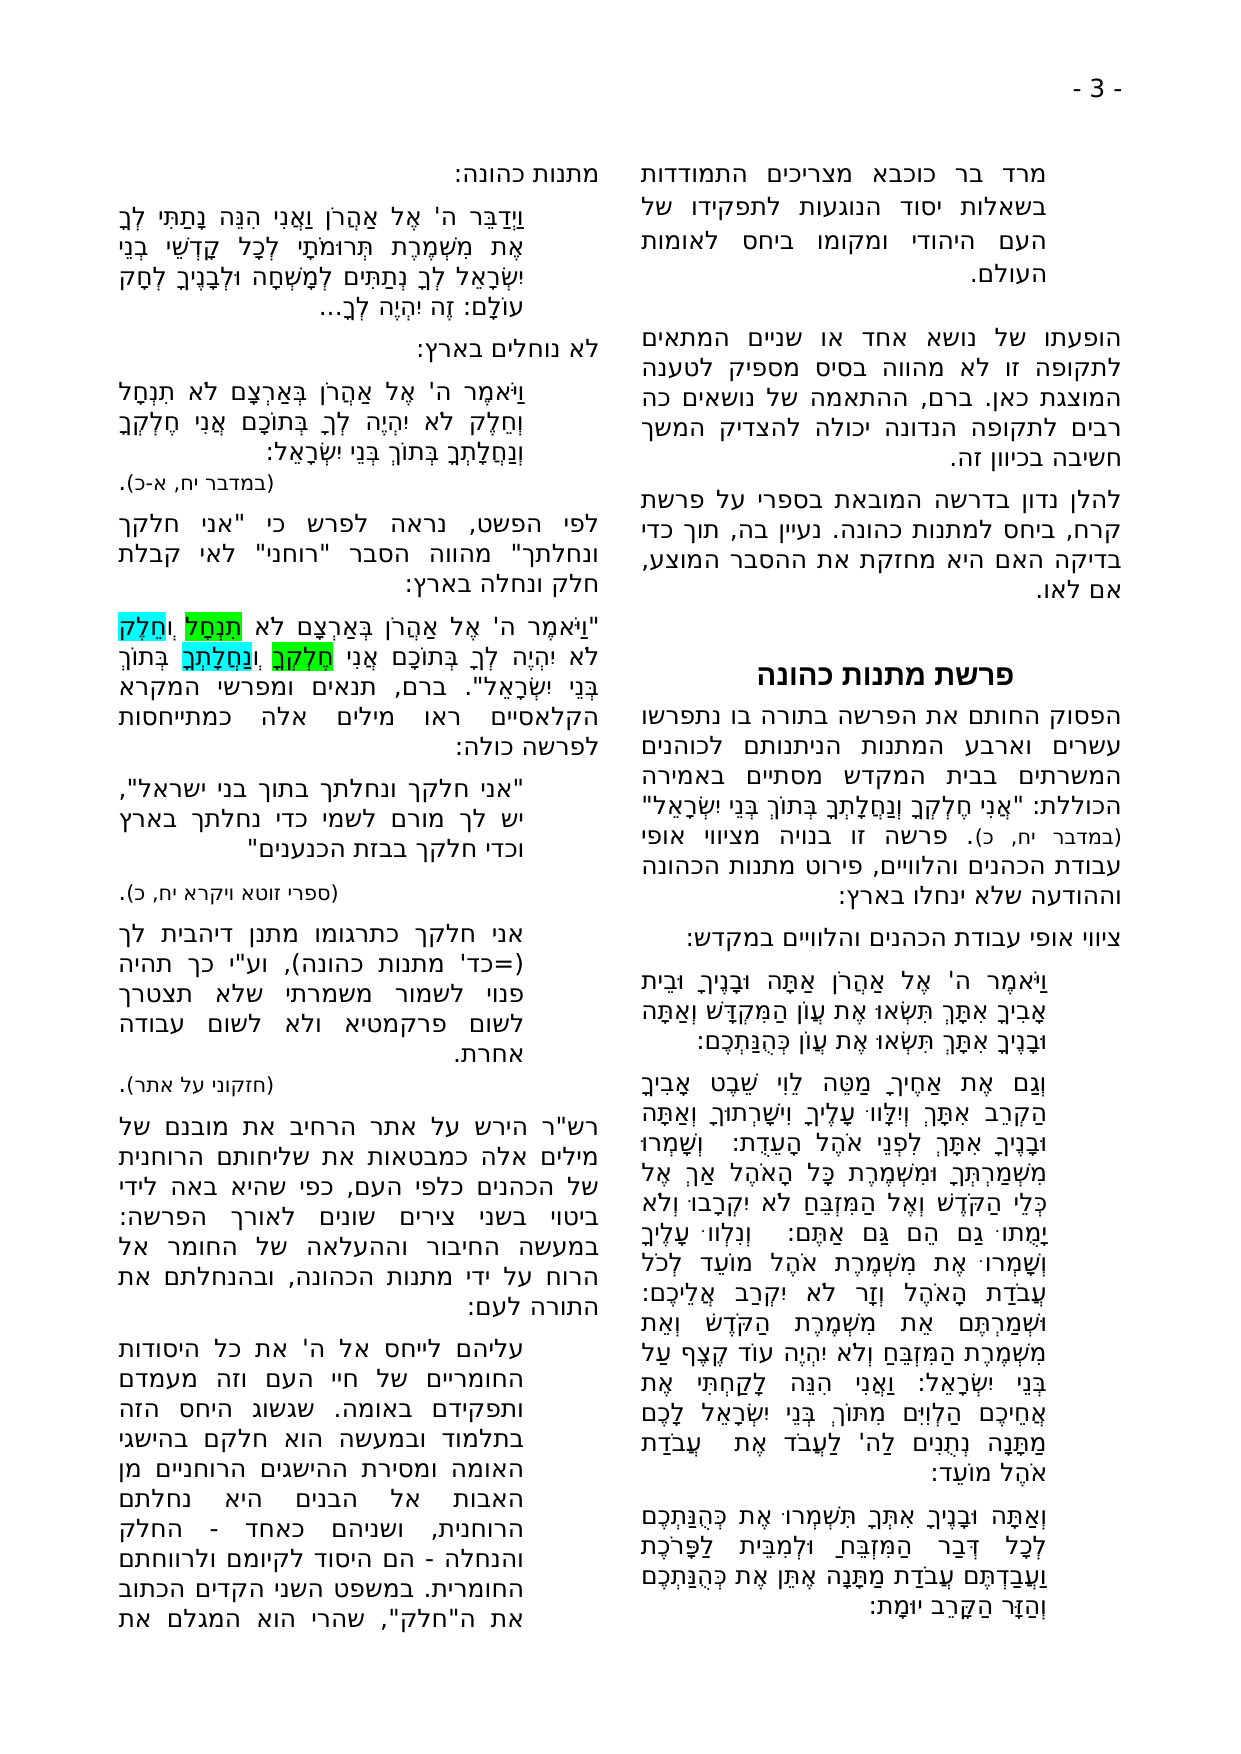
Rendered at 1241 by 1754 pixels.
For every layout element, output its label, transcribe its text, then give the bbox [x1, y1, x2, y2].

text "אני חלקך ונחלתך בתוך בני ישראל", יש לך מורם לשמי כדי נחלתך בארץ וכדי חלקך בבזת הכנענים" [118, 906, 524, 996]
text הפסוק החותם את הפרשה בתורה בו נתפרשו עשרים וארבע המתנות הניתנותם לכוהנים המשרתים בבית המקדש מסתיים באמירה הכוללת: "אֲנִי חֶלְקְךָ וְנַחֲלָתְךָ בְּתוֹךְ בְּנֵי יִשְׂרָאֵל" (במדבר יח, כ). פרשה זו בנויה מציווי אופי עבודת הכהנים והלוויים, פירוט מתנות הכהונה וההודעה שלא ינחלו בארץ: [641, 864, 1122, 1074]
text אני חלקך כתרגומו מתנן דיהבית לך (=כד' מתנות כהונה), וע"י כך תהיה פנוי לשמור משמרתי שלא תצטרך לשום פרקמטיא ולא לשום עבודה אחרת. (חזקוני על אתר). [118, 1051, 524, 1231]
text וַיֹּאמֶר ה' אֶל אַהֲרֹן בְּאַרְצָם לֹא תִנְחָל וְחֵלֶק לֹא יִהְיֶה לְךָ בְּתוֹכָם אֲנִי חֶלְקְךָ וְנַחֲלָתְךָ בְּתוֹךְ בְּנֵי יִשְׂרָאֵל: (במדבר יח, א-כ). [118, 509, 524, 629]
list משמעותה של שנאת ישראל – נקודות השבר של חורבן בית המקדש וכשלון מרד בר כוכבא מצריכים התמודדות בשאלות יסוד הנוגעות לתפקידו של העם היהודי ומקומו ביחס לאומות העולם. [641, 255, 1084, 452]
text רש"ר הירש על אתר הרחיב את מובנם של מילים אלה כמבטאות את שליחותם הרוחנית של הכהנים כלפי העם, כפי שהיא באה לידי ביטוי בשני צירים שונים לאורך הפרשה: במעשה החיבור וההעלאה של החומר אל הרוח על ידי מתנות הכהונה, ובהנחלתם את התורה לעם: [118, 1244, 599, 1454]
text מתנות כהונה: [118, 291, 599, 321]
text לפי הפשט, נראה לפרש כי "אני חלקך ונחלתך" מהווה הסבר "רוחני" לאי קבלת חלק ונחלה בארץ: [118, 641, 599, 731]
subtitle פרשת מתנות כהונה [641, 822, 1122, 855]
text "וַיֹּאמֶר ה' אֶל אַהֲרֹן בְּאַרְצָם לֹא תִנְחָל וְחֵלֶק לֹא יִהְיֶה לְךָ בְּתוֹכָם אֲנִי חֶלְקְךָ וְנַחֲלָתְךָ בְּתוֹךְ בְּנֵי יִשְׂרָאֵל". ברם, תנאים ומפרשי המקרא הקלאסיים ראו מילים אלה כמתייחסות לפרשה כולה: [118, 744, 599, 894]
text וַיֹּאמֶר ה' אֶל אַהֲרֹן אַתָּה וּבָנֶיךָ וּבֵית אָבִיךָ אִתָּךְ תִּשְׂאוּ אֶת עֲוֹן הַמִּקְדָּשׁ וְאַתָּה וּבָנֶיךָ אִתָּךְ תִּשְׂאוּ אֶת עֲוֹן כְּהֻנַּתְכֶם: [641, 1129, 1047, 1219]
list סנהדרין – אחרי חורבן בית המקדש חכמי התורה מנהיגים את העם לפי חוקי התורה. הסנהדרין נודדת מיהודה לגליל עד לפירוקה בסוף תקופת האמוראים. [641, 159, 1084, 222]
text ציווי אופי עבודת הכהנים והלוויים במקדש: [641, 1086, 1122, 1116]
text וַיְדַבֵּר ה' אֶל אַהֲרֹן וַאֲנִי הִנֵּה נָתַתִּי לְךָ אֶת מִשְׁמֶרֶת תְּרוּמֹתָי לְכָל קָדְשֵׁי בְנֵי יִשְׂרָאֵל לְךָ נְתַתִּים לְמָשְׁחָה וּלְבָנֶיךָ לְחָק עוֹלָם: זֶה יִהְיֶה לְךָ... [118, 334, 524, 454]
text (ספרי זוטא ויקרא יח, כ). [118, 1009, 524, 1039]
text וְגַם אֶת אַחֶיךָ מַטֵּה לֵוִי שֵׁבֶט אָבִיךָ הַקְרֵב אִתָּךְ וְיִלָּווּ עָלֶיךָ וִישָׁרְתוּךָ וְאַתָּה וּבָנֶיךָ אִתָּךְ לִפְנֵי אֹהֶל הָעֵדֻת: וְשָׁמְרוּ מִשְׁמַרְתְּךָ וּמִשְׁמֶרֶת כָּל הָאֹהֶל אַךְ אֶל כְּלֵי הַקֹּדֶשׁ וְאֶל הַמִּזְבֵּחַ לֹא יִקְרָבוּ וְלֹא יָמֻתוּ גַם הֵם גַּם אַתֶּם: וְנִלְווּ עָלֶיךָ וְשָׁמְרוּ אֶת מִשְׁמֶרֶת אֹהֶל מוֹעֵד לְכֹל עֲבֹדַת הָאֹהֶל וְזָר לֹא יִקְרַב אֲלֵיכֶם: וּשְׁמַרְתֶּם אֵת מִשְׁמֶרֶת הַקֹּדֶשׁ וְאֵת מִשְׁמֶרֶת הַמִּזְבֵּחַ וְלֹא יִהְיֶה עוֹד קֶצֶף עַל בְּנֵי יִשְׂרָאֵל: וַאֲנִי הִנֵּה לָקַחְתִּי אֶת אֲחֵיכֶם הַלְוִיִּם מִתּוֹךְ בְּנֵי יִשְׂרָאֵל לָכֶם מַתָּנָה נְתֻנִים לַה' לַעֲבֹד אֶת עֲבֹדַת אֹהֶל מוֹעֵד: [641, 1231, 1047, 1651]
text הופעתו של נושא אחד או שניים המתאים לתקופה זו לא מהווה בסיס מספיק לטענה המוצגת כאן. ברם, ההתאמה של נושאים כה רבים לתקופה הנדונה יכולה להצדיק המשך חשיבה בכיוון זה. [641, 486, 1122, 636]
text לא נוחלים בארץ: [118, 466, 599, 496]
text להלן נדון בדרשה המובאת בספרי על פרשת קרח, ביחס למתנות כהונה. נעיין בה, תוך כדי בדיקה האם היא מחזקת את ההסבר המוצע, אם לאו. [641, 648, 1122, 768]
text וְאַתָּה וּבָנֶיךָ אִתְּךָ תִּשְׁמְרוּ אֶת כְּהֻנַּתְכֶם לְכָל דְּבַר הַמִּזְבֵּחַ וּלְמִבֵּית לַפָּרֹכֶת וַעֲבַדְתֶּם עֲבֹדַת מַתָּנָה אֶתֵּן אֶת כְּהֻנַּתְכֶם וְהַזָּר הַקָּרֵב יוּמָת: [118, 159, 524, 279]
